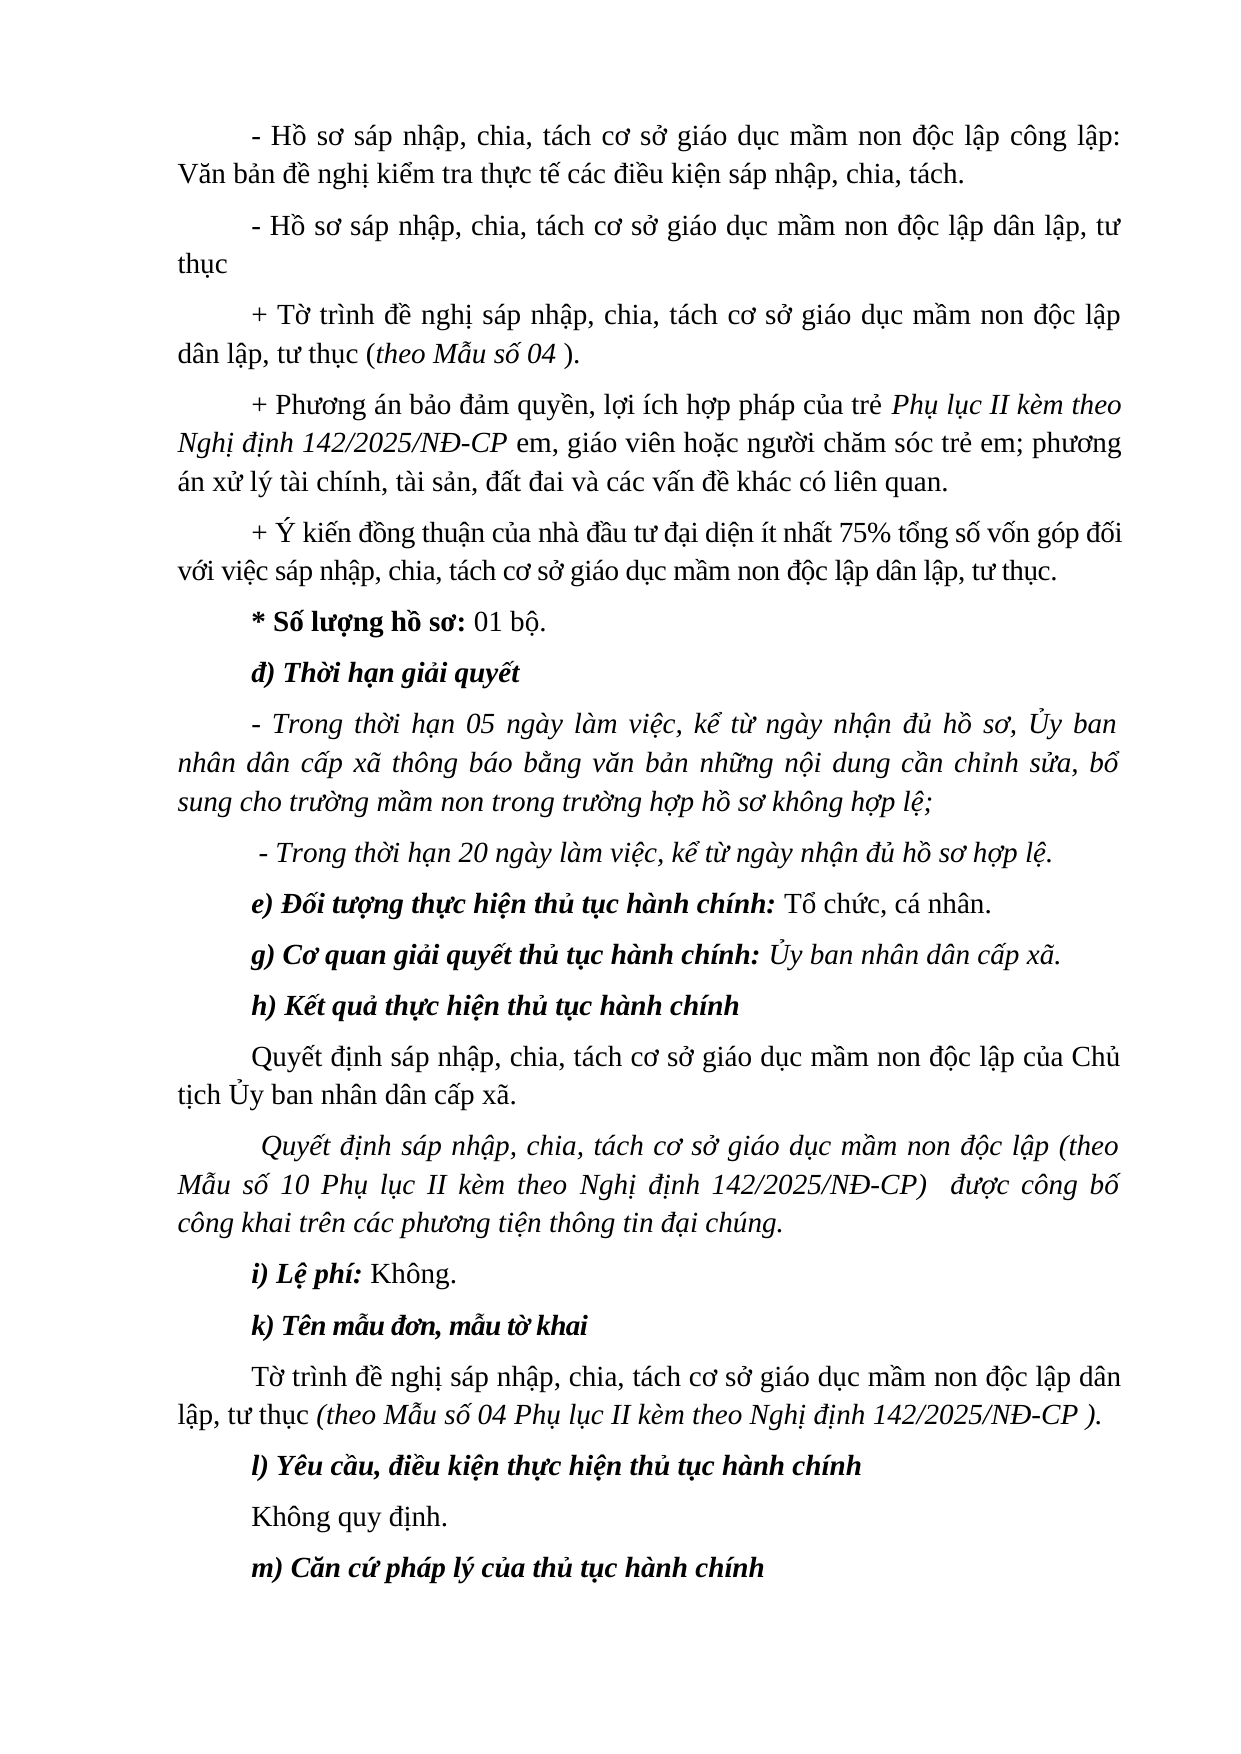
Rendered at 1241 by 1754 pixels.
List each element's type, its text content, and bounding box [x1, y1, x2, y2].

text i) Lệ phí: Không. [177, 1257, 1122, 1290]
text Quyết định sáp nhập, chia, tách cơ sở giáo dục mầm non độc lập (theo Mẫu số 10 Phụ lục II kèm theo Nghị định 142/2025/NĐ-CP) được công bố công khai trên các phương tiện thông tin đại chúng. [177, 1128, 1122, 1239]
text k) Tên mẫu đơn, mẫu tờ khai [177, 1308, 1122, 1341]
text - Trong thời hạn 20 ngày làm việc, kể từ ngày nhận đủ hồ sơ hợp lệ. [177, 835, 1122, 868]
text đ) Thời hạn giải quyết [177, 656, 1122, 689]
text - Trong thời hạn 05 ngày làm việc, kể từ ngày nhận đủ hồ sơ, Ủy ban nhân dân cấp xã thông báo bằng văn bản những nội dung cần chỉnh sửa, bổ sung cho trường mầm non trong trường hợp hồ sơ không hợp lệ; [177, 707, 1122, 817]
text * Số lượng hồ sơ: 01 bộ. [177, 604, 1122, 638]
text Không quy định. [177, 1499, 1122, 1533]
text + Phương án bảo đảm quyền, lợi ích hợp pháp của trẻ Phụ lục II kèm theo Nghị định 142/2025/NĐ-CP em, giáo viên hoặc người chăm sóc trẻ em; phương án xử lý tài chính, tài sản, đất đai và các vấn đề khác có liên quan. [177, 387, 1122, 497]
text + Ý kiến đồng thuận của nhà đầu tư đại diện ít nhất 75% tổng số vốn góp đối với việc sáp nhập, chia, tách cơ sở giáo dục mầm non độc lập dân lập, tư thục. [177, 515, 1122, 587]
text m) Căn cứ pháp lý của thủ tục hành chính [177, 1550, 1122, 1584]
text Quyết định sáp nhập, chia, tách cơ sở giáo dục mầm non độc lập của Chủ tịch Ủy ban nhân dân cấp xã. [177, 1039, 1122, 1111]
text e) Đối tượng thực hiện thủ tục hành chính: Tổ chức, cá nhân. [177, 886, 1122, 919]
text + Tờ trình đề nghị sáp nhập, chia, tách cơ sở giáo dục mầm non độc lập dân lập, tư thục (theo Mẫu số 04 ). [177, 297, 1122, 369]
text l) Yêu cầu, điều kiện thực hiện thủ tục hành chính [177, 1448, 1122, 1482]
text - Hồ sơ sáp nhập, chia, tách cơ sở giáo dục mầm non độc lập công lập: Văn bản đề nghị kiểm tra thực tế các điều kiện sáp nhập, chia, tách. [177, 118, 1122, 190]
text - Hồ sơ sáp nhập, chia, tách cơ sở giáo dục mầm non độc lập dân lập, tư thục [177, 208, 1122, 280]
text h) Kết quả thực hiện thủ tục hành chính [177, 988, 1122, 1021]
text Tờ trình đề nghị sáp nhập, chia, tách cơ sở giáo dục mầm non độc lập dân lập, tư thục (theo Mẫu số 04 Phụ lục II kèm theo Nghị định 142/2025/NĐ-CP ). [177, 1359, 1122, 1431]
text g) Cơ quan giải quyết thủ tục hành chính: Ủy ban nhân dân cấp xã. [177, 937, 1122, 970]
